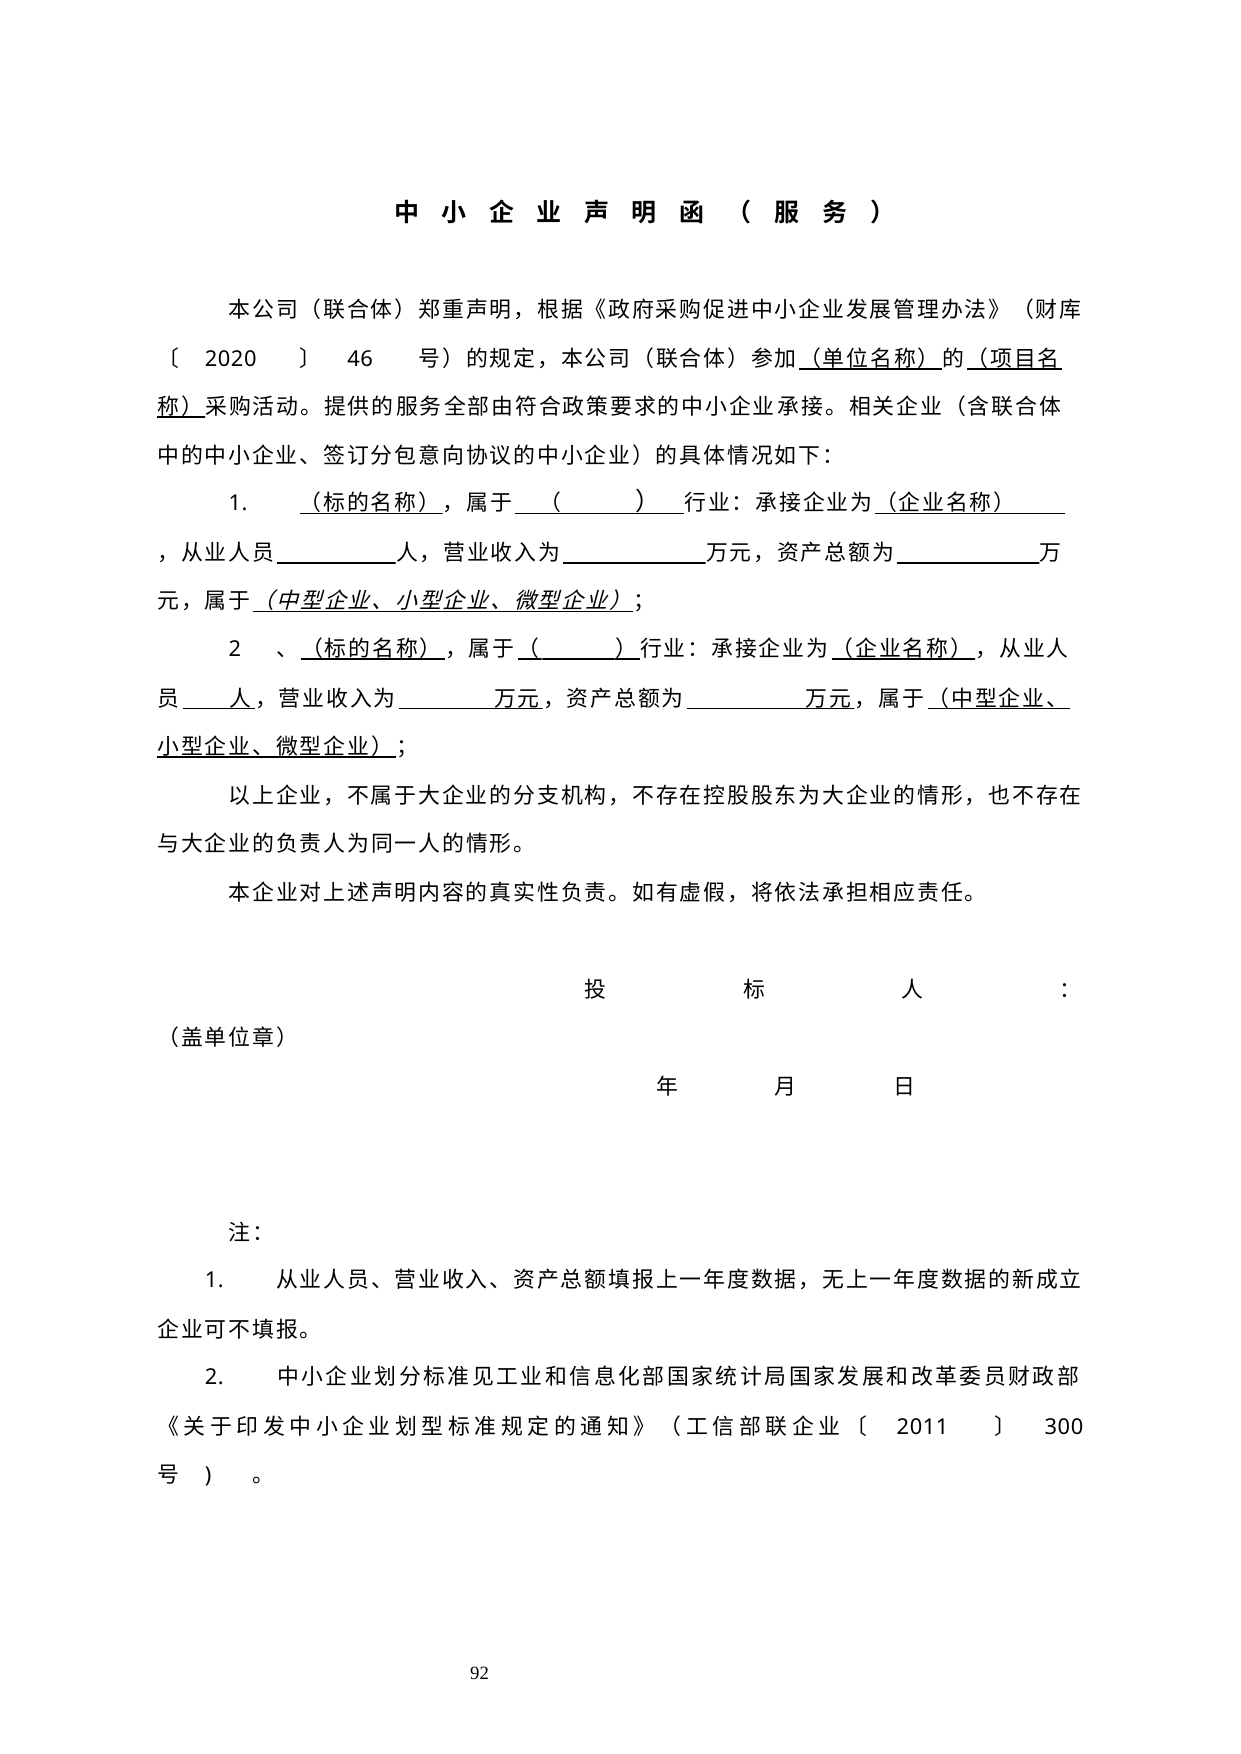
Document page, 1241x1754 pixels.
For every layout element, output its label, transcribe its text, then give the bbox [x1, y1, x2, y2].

text 1. 从业人员、营业收入、资产总额填报上一年度数据，无上一年度数据的新成立企业可不填报。 [157, 1254, 1083, 1352]
text 注： [157, 1206, 1083, 1254]
text 本公司（联合体）郑重声明，根据《政府采购促进中小企业发展管理办法》（财库〔2020〕46号）的规定，本公司（联合体）参加（单位名称）的（项目名称）采购活动。提供的服务全部由符合政策要求的中小企业承接。相关企业（含联合体中的中小企业、签订分包意向协议的中小企业）的具体情况如下： [157, 284, 1083, 478]
text 1. （标的名称），属于 （ ）行业：承接企业为（企业名称） ，从业人员 人，营业收入为 万元，资产总额为 万元，属于（中型企业、小型企业、微型企业）； [157, 478, 1083, 623]
text 以上企业，不属于大企业的分支机构，不存在控股股东为大企业的情形，也不存在与大企业的负责人为同一人的情形。 [157, 769, 1083, 866]
text 2、（标的名称），属于（ ）行业：承接企业为（企业名称），从业人员 人，营业收入为 万元，资产总额为 万元，属于（中型企业、小型企业、微型企业）； [157, 623, 1083, 769]
text 本企业对上述声明内容的真实性负责。如有虚假，将依法承担相应责任。 [157, 866, 1083, 915]
text 投标人： （盖单位章） [157, 963, 1083, 1060]
text 年 月 日 [157, 1060, 1083, 1109]
text 2. 中小企业划分标准见工业和信息化部国家统计局国家发展和改革委员财政部《关于印发中小企业划型标准规定的通知》（工信部联企业〔2011〕300 号)。 [157, 1352, 1083, 1497]
text 中小企业声明函（服务） [157, 187, 1083, 235]
